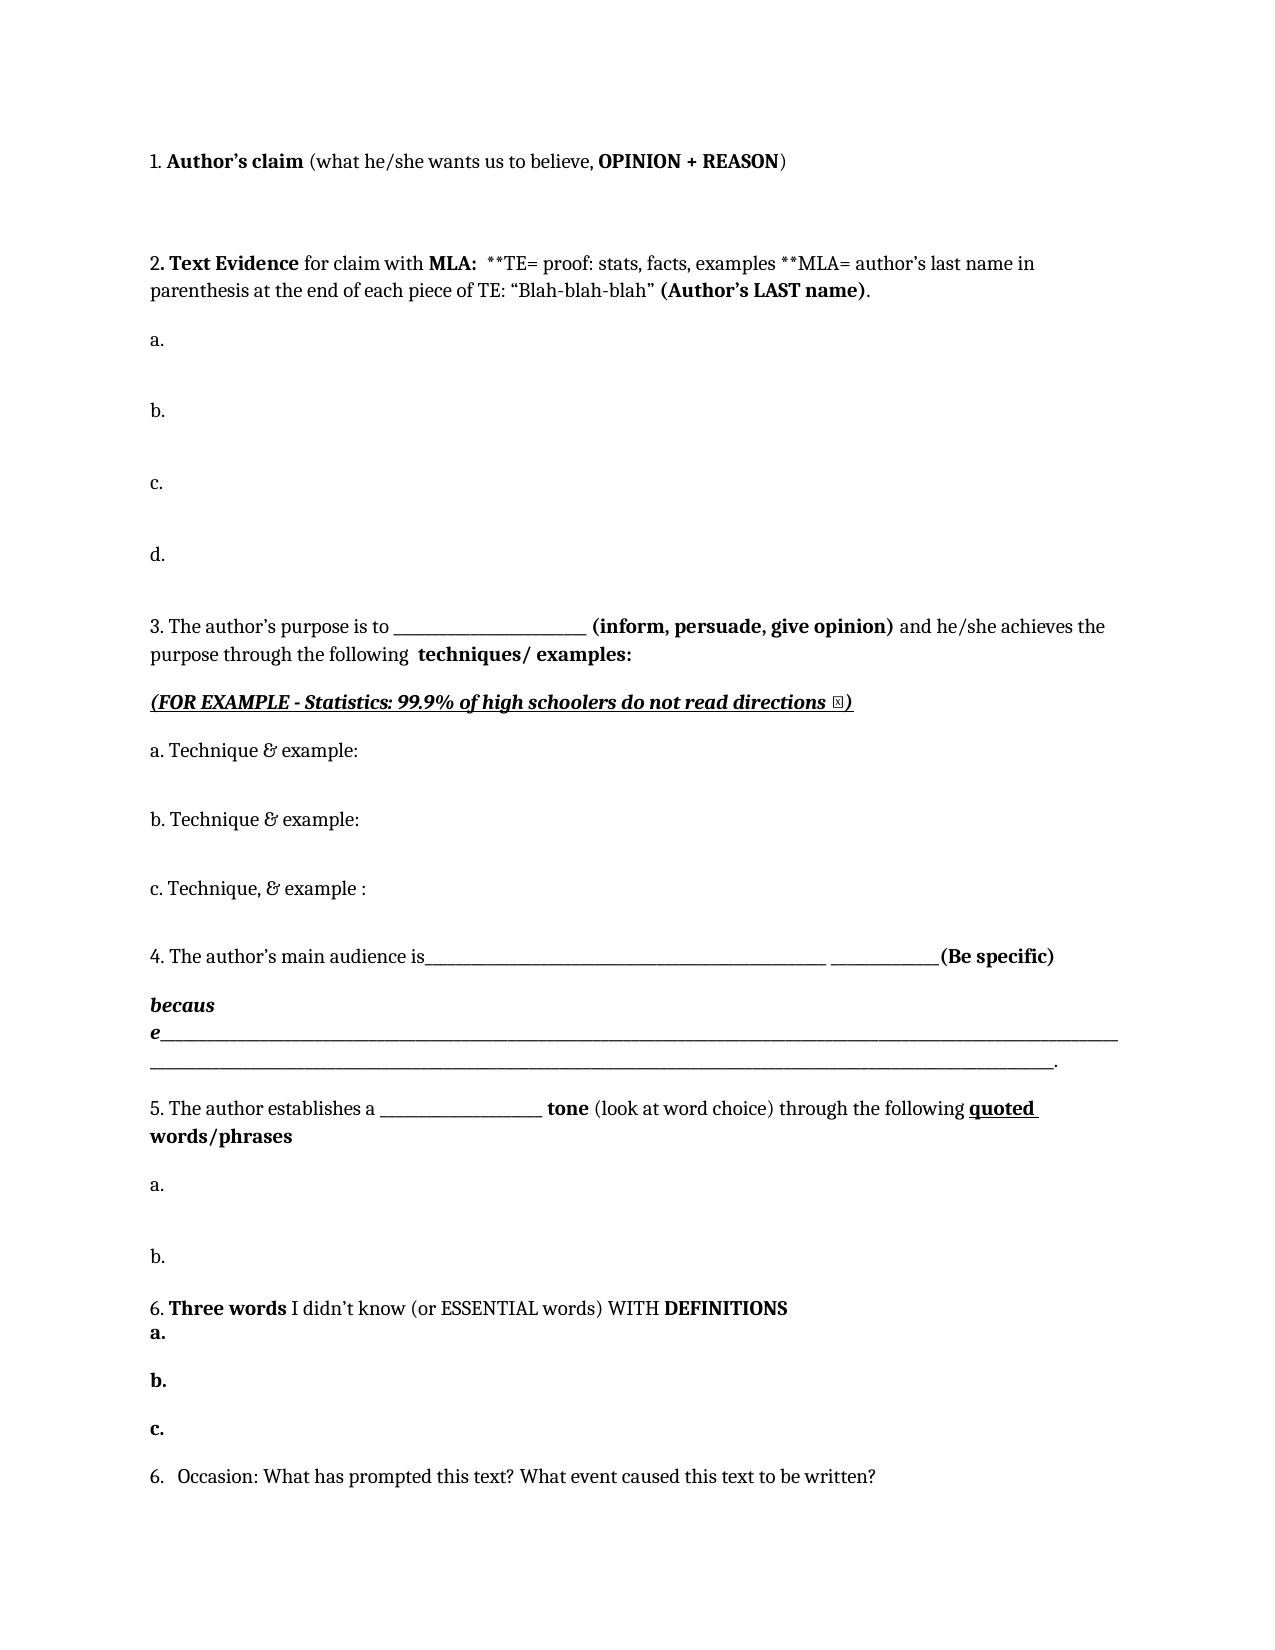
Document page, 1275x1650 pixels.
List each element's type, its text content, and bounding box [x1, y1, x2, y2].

text a. [150, 1321, 1125, 1344]
text b. [150, 1368, 1125, 1392]
text c. Technique, & example : [150, 876, 1125, 900]
text b. Technique & example: [150, 808, 1125, 832]
text 3. The author’s purpose is to _________________________ (inform, persuade, give opinion) and he/she achieves the purpose through the following techniques/ examples: [150, 615, 1125, 666]
text because_________________________________________________________________________________________________________________________________________________________________________________________________________________________________________________. [150, 993, 1125, 1072]
text 6. Occasion: What has prompted this text? What event caused this text to be written? [150, 1464, 1125, 1488]
text c. [150, 1416, 1125, 1440]
text 5. The author establishes a _____________________ tone (look at word choice) through the following quoted words/phrases [150, 1097, 1125, 1148]
text 6. Three words I didn’t know (or ESSENTIAL words) WITH DEFINITIONS [150, 1268, 1125, 1321]
text a. Technique & example: [150, 739, 1125, 763]
text 4. The author’s main audience is____________________________________________________ ______________(Be specific) [150, 945, 1125, 969]
text (FOR EXAMPLE - Statistics: 99.9% of high schoolers do not read directions 🙂) [150, 691, 1125, 714]
text 1. Author’s claim (what he/she wants us to believe, OPINION + REASON) [150, 150, 1125, 174]
text 2. Text Evidence for claim with MLA: **TE= proof: stats, facts, examples **MLA= author’s last name in parenthesis at the end of each piece of TE: “Blah-blah-blah” (Author’s LAST name). [150, 251, 1125, 303]
